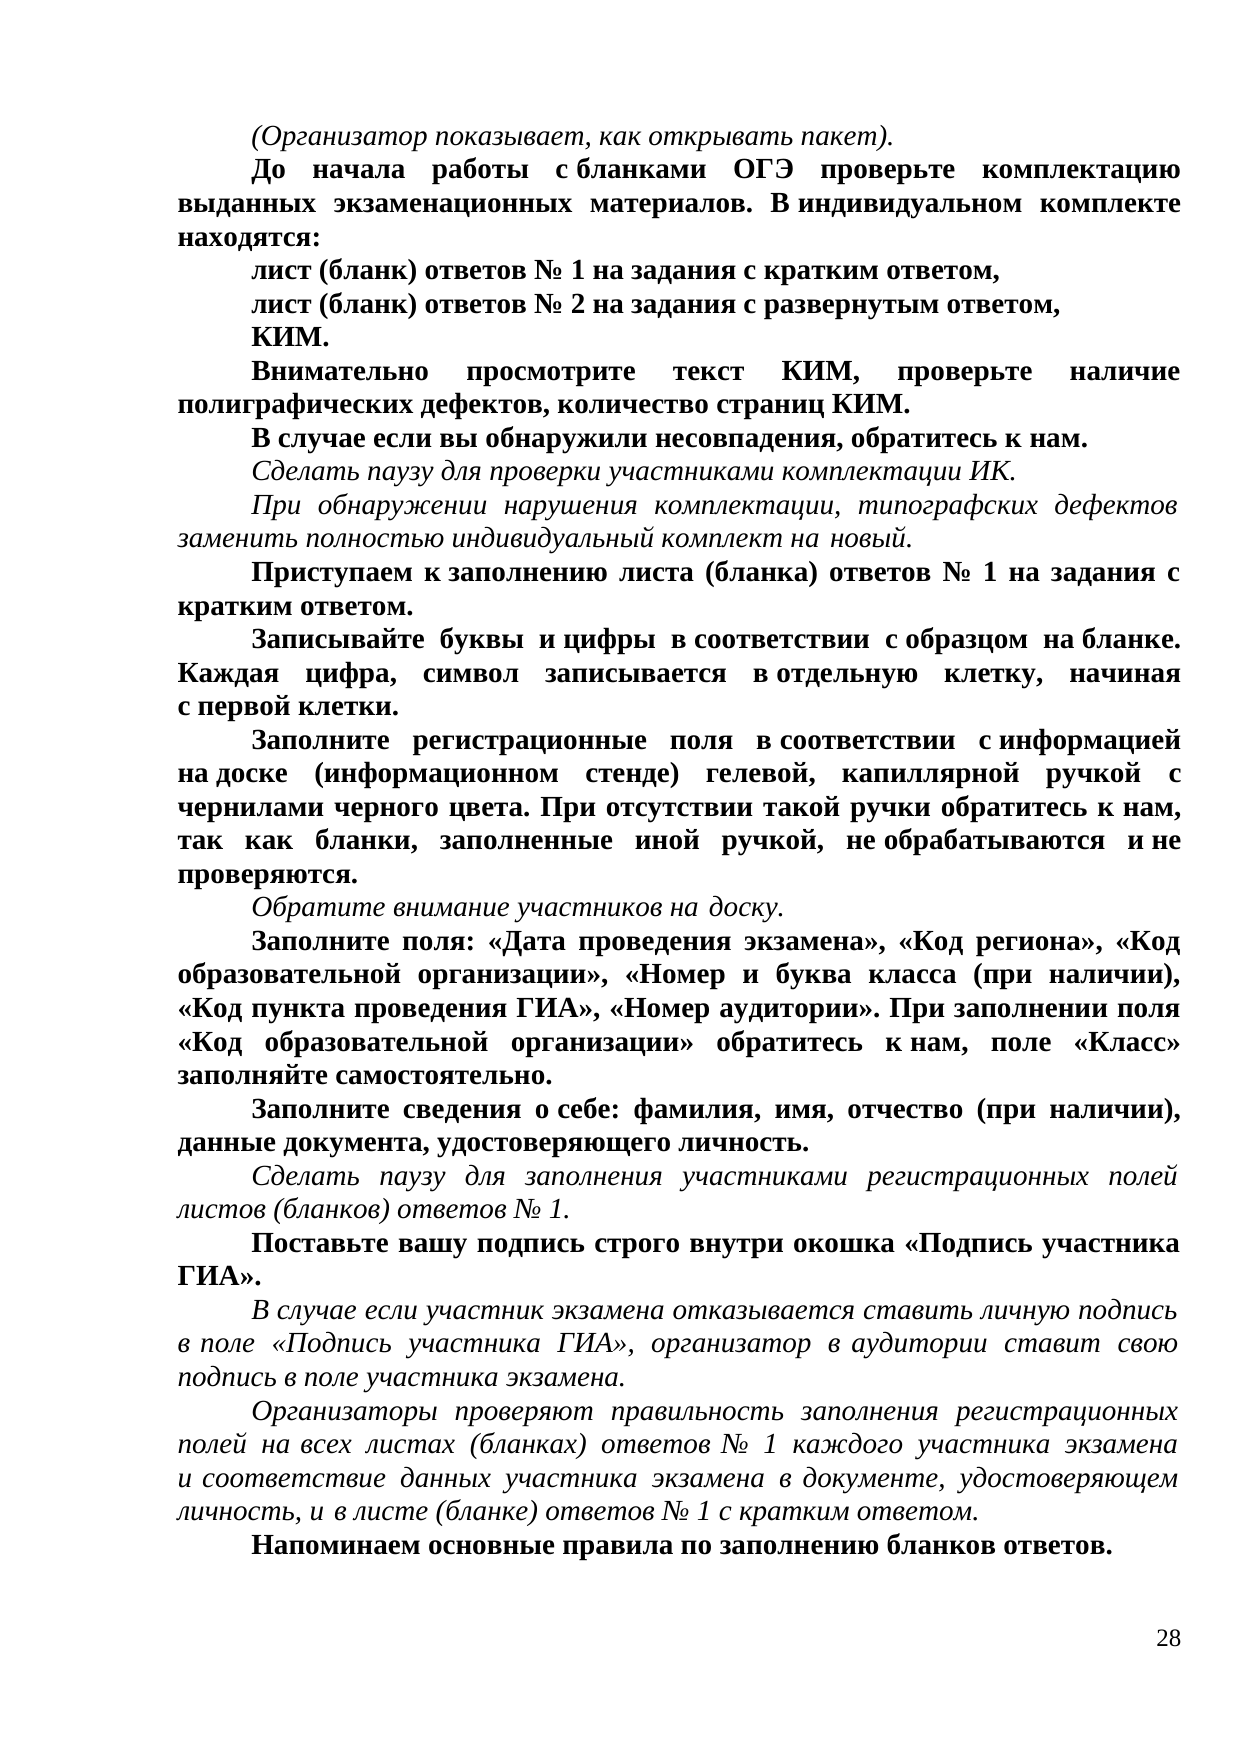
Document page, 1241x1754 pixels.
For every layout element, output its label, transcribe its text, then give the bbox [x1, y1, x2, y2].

text Поставьте вашу подпись строго внутри окошка «Подпись участника ГИА». [177, 1225, 1181, 1292]
text Внимательно просмотрите текст КИМ, проверьте наличие полиграфических дефектов, количество страниц КИМ. [177, 353, 1181, 420]
text Напоминаем основные правила по заполнению бланков ответов. [177, 1527, 1181, 1560]
text лист (бланк) ответов № 1 на задания с кратким ответом, [177, 252, 1181, 286]
text В случае если участник экзамена отказывается ставить личную подпись в поле «Подпись участника ГИА», организатор в аудитории ставит свою подпись в поле участника экзамена. [177, 1292, 1181, 1393]
text Обратите внимание участников на доску. [177, 889, 1181, 923]
text Приступаем к заполнению листа (бланка) ответов № 1 на задания с кратким ответом. [177, 554, 1181, 621]
text КИМ. [177, 319, 1181, 353]
text В случае если вы обнаружили несовпадения, обратитесь к нам. [177, 420, 1181, 453]
text Записывайте буквы и цифры в соответствии с образцом на бланке. Каждая цифра, символ записывается в отдельную клетку, начиная с первой клетки. [177, 621, 1181, 722]
text лист (бланк) ответов № 2 на задания с развернутым ответом, [177, 286, 1181, 319]
text При обнаружении нарушения комплектации, типографских дефектов заменить полностью индивидуальный комплект на новый. [177, 487, 1181, 554]
text Заполните сведения о себе: фамилия, имя, отчество (при наличии), данные документа, удостоверяющего личность. [177, 1091, 1181, 1158]
text Заполните поля: «Дата проведения экзамена», «Код региона», «Код образовательной организации», «Номер и буква класса (при наличии), «Код пункта проведения ГИА», «Номер аудитории». При заполнении поля «Код образовательной организации» обратитесь к нам, поле «Класс» заполняйте самостоятельно. [177, 923, 1181, 1091]
text Сделать паузу для проверки участниками комплектации ИК. [177, 453, 1181, 487]
text (Организатор показывает, как открывать пакет). [177, 118, 1181, 152]
text Организаторы проверяют правильность заполнения регистрационных полей на всех листах (бланках) ответов № 1 каждого участника экзамена и соответствие данных участника экзамена в документе, удостоверяющем личность, и в листе (бланке) ответов № 1 с кратким ответом. [177, 1393, 1181, 1527]
text До начала работы с бланками ОГЭ проверьте комплектацию выданных экзаменационных материалов. В индивидуальном комплекте находятся: [177, 152, 1181, 252]
text Сделать паузу для заполнения участниками регистрационных полей листов (бланков) ответов № 1. [177, 1158, 1181, 1225]
text Заполните регистрационные поля в соответствии с информацией на доске (информационном стенде) гелевой, капиллярной ручкой с чернилами черного цвета. При отсутствии такой ручки обратитесь к нам, так как бланки, заполненные иной ручкой, не обрабатываются и не проверяются. [177, 722, 1181, 889]
